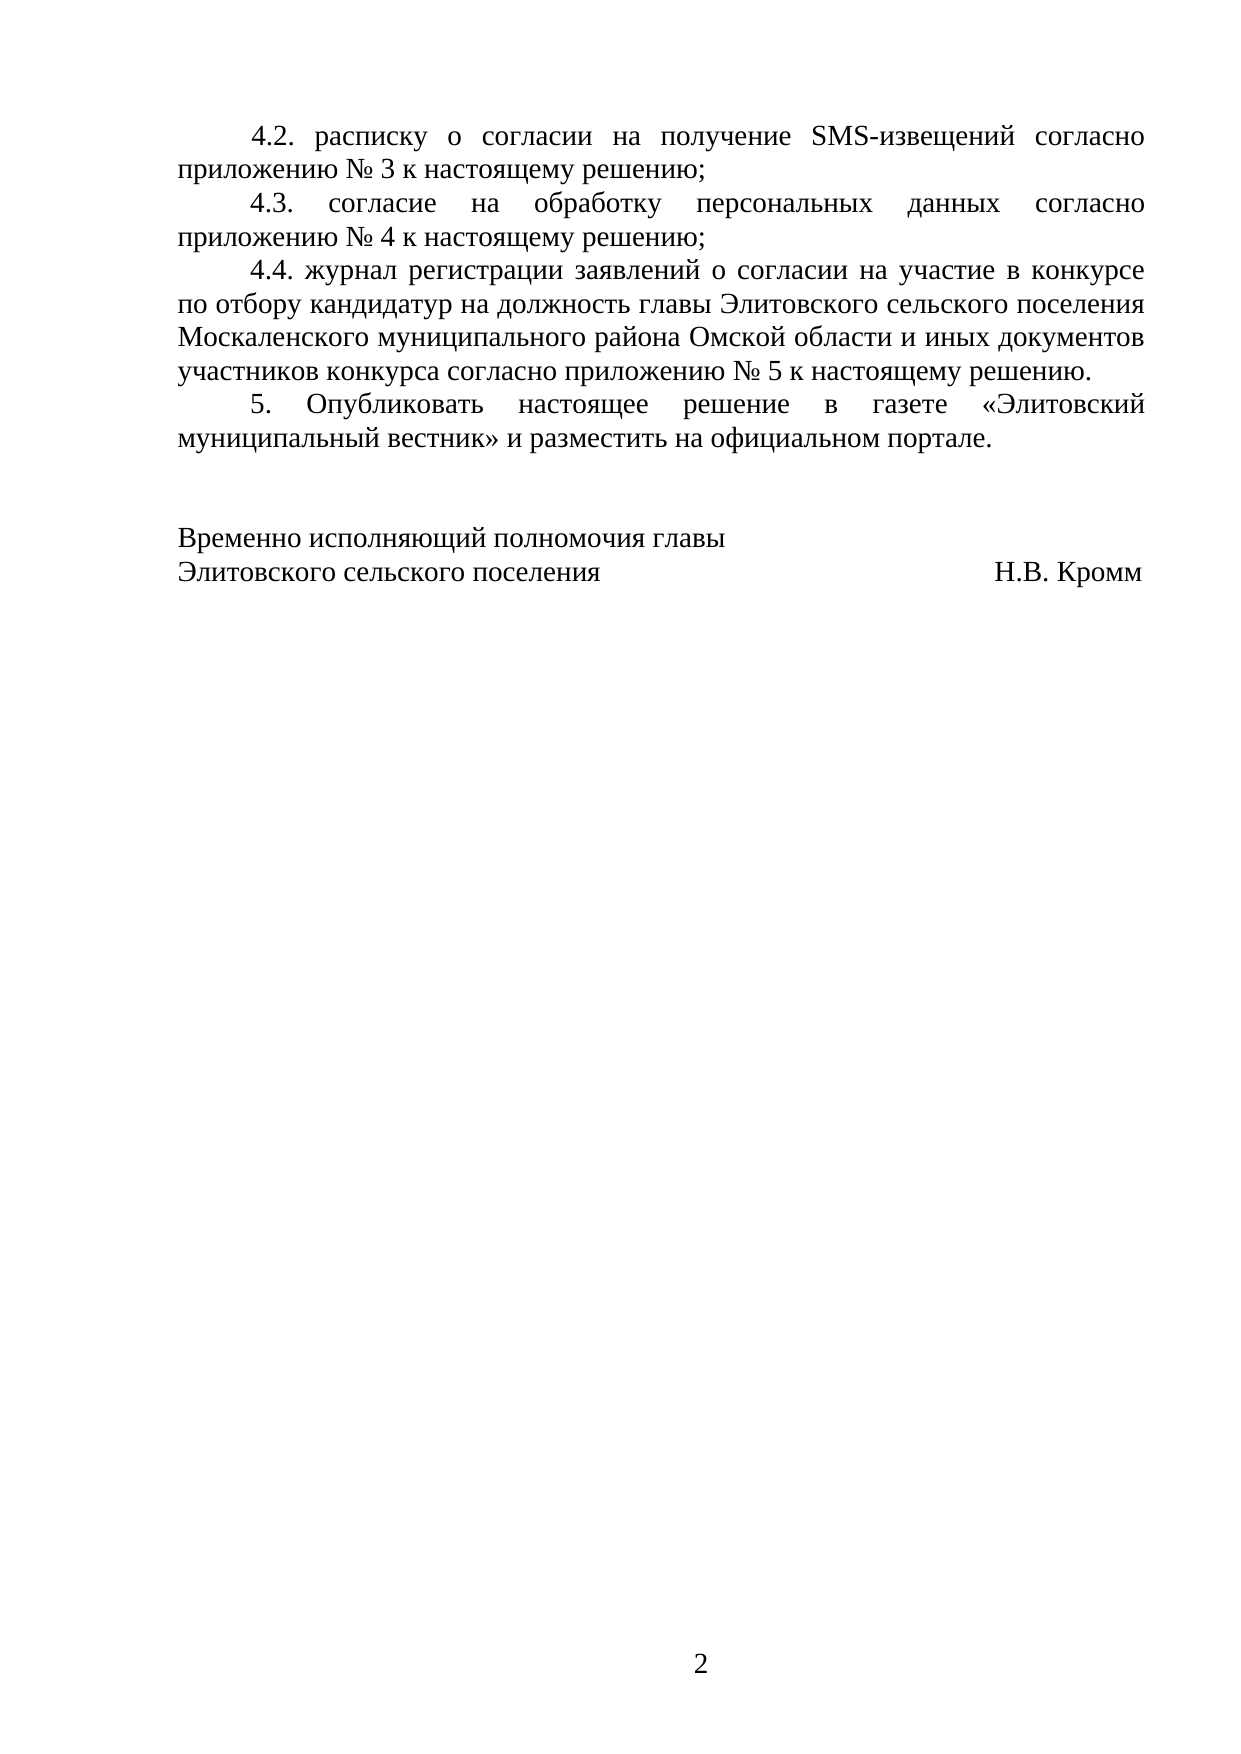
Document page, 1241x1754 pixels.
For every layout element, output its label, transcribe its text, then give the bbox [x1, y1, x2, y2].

text 4.4. журнал регистрации заявлений о согласии на участие в конкурсе по отбору кандидатур на должность главы Элитовского сельского поселения Москаленского муниципального района Омской области и иных документов участников конкурса согласно приложению № 5 к настоящему решению. [177, 252, 1146, 386]
text 4.3. согласие на обработку персональных данных согласно приложению № 4 к настоящему решению; [177, 185, 1146, 252]
text Элитовского сельского поселения Н.В. Кромм [177, 554, 1146, 588]
text Временно исполняющий полномочия главы [177, 521, 1146, 554]
text 5. Опубликовать настоящее решение в газете «Элитовский муниципальный вестник» и разместить на официальном портале. [177, 386, 1146, 453]
text 4.2. расписку о согласии на получение SMS-извещений согласно приложению № 3 к настоящему решению; [177, 118, 1146, 185]
